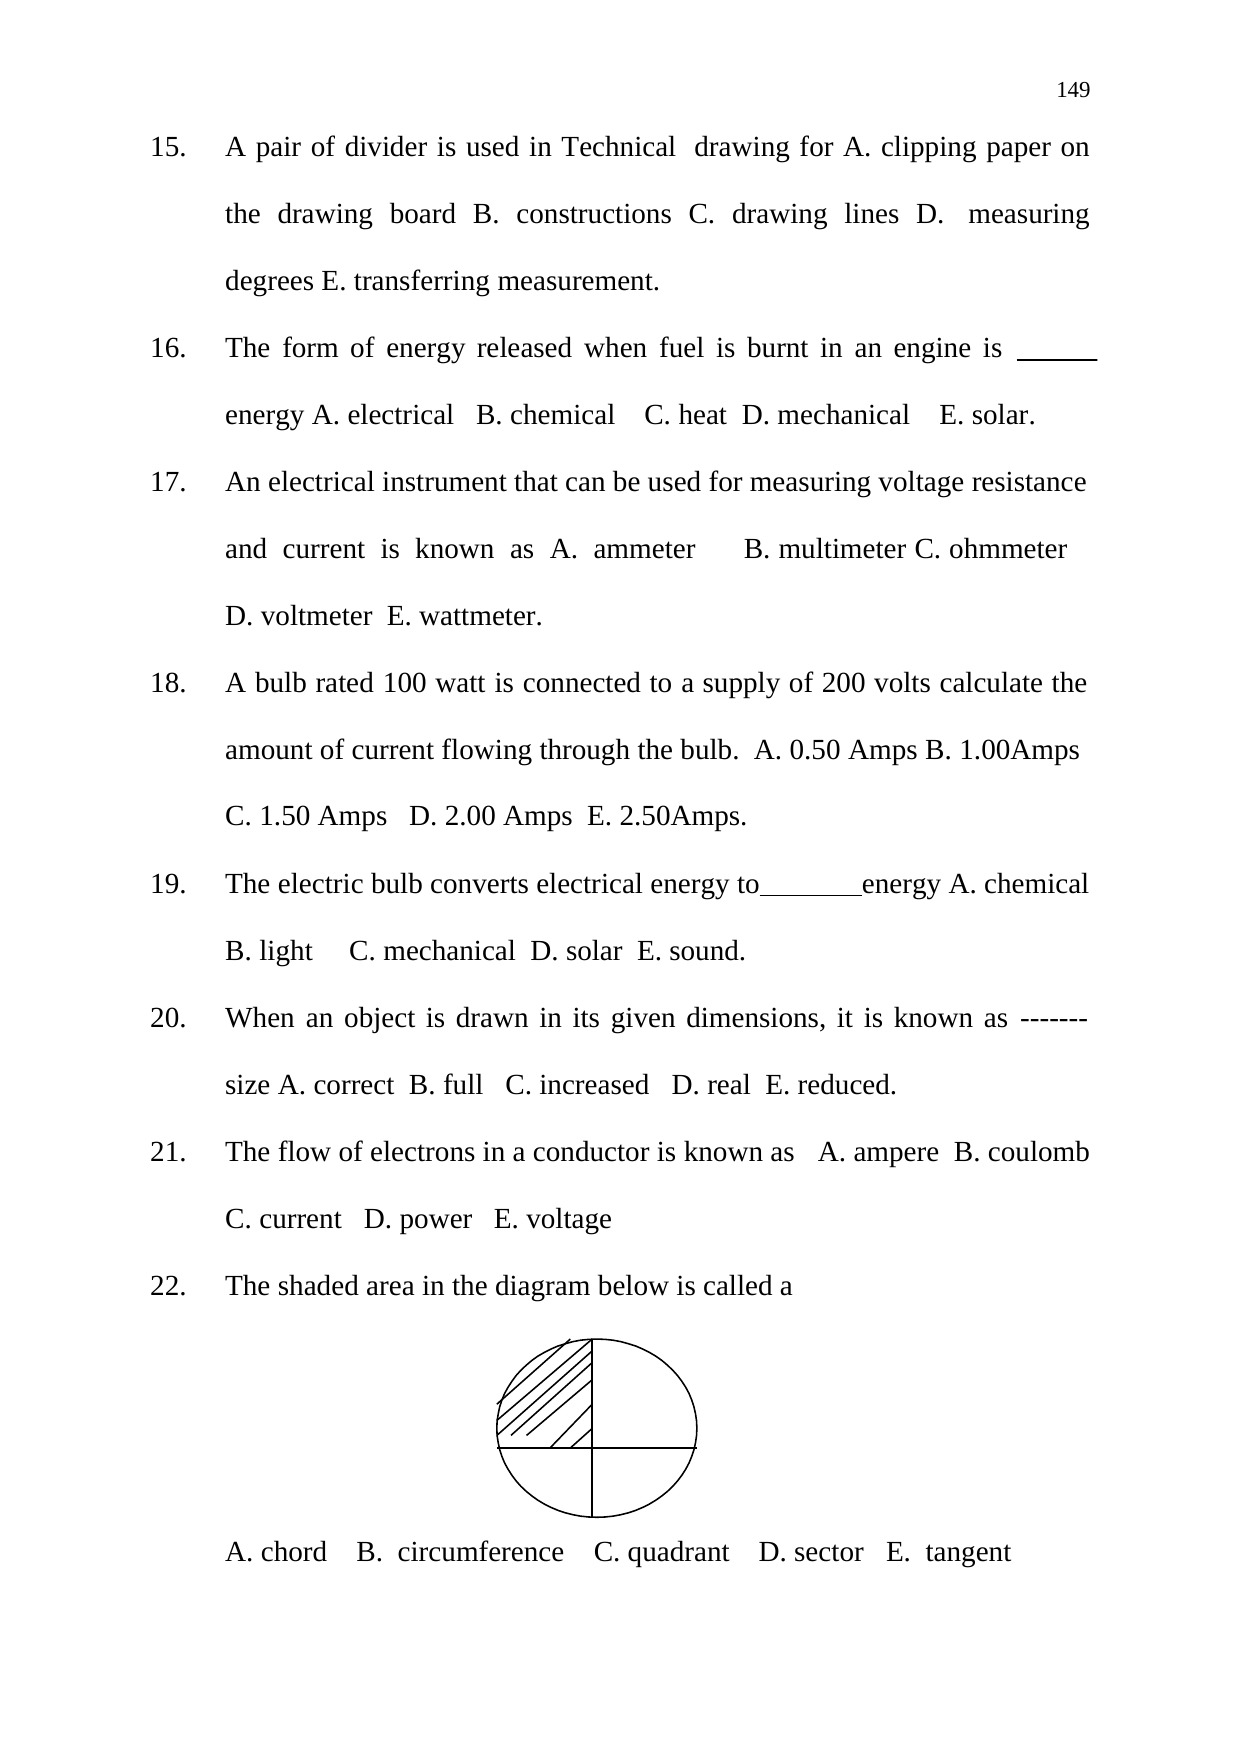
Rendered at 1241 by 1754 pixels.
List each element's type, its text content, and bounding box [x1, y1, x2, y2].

list A bulb rated 100 watt is connected to a supply of 200 volts calculate the amount of current flowing through the bulb. A. 0.50 Amps B. 1.00Amps [150, 665, 1090, 766]
list An electrical instrument that can be used for measuring voltage resistance and current is known as A. ammeter B. multimeter C. ohmmeter [150, 464, 1090, 565]
list When an object is drawn in its given dimensions, it is known as ------- [150, 1000, 1211, 1034]
text energy A. electrical B. chemical C. heat D. mechanical E. solar. [225, 397, 1211, 431]
text size A. correct B. full C. increased D. real E. reduced. [225, 1067, 1211, 1101]
list chord B. circumference C. quadrant D. sector E. tangent [225, 1350, 1211, 1567]
list The flow of electrons in a conductor is known as A. ampere B. coulomb [150, 1134, 1211, 1168]
list The shaded area in the diagram below is called a [150, 1268, 1211, 1302]
text C. current D. power E. voltage [225, 1202, 1211, 1235]
list The form of energy released when fuel is burnt in an engine is [150, 330, 1211, 364]
text B. light C. mechanical D. solar E. sound. [225, 933, 1211, 967]
text C. 1.50 Amps D. 2.00 Amps E. 2.50Amps. [225, 799, 1211, 832]
text D. voltmeter E. wattmeter. [225, 599, 1211, 632]
list The electric bulb converts electrical energy to energy A. chemical [150, 866, 1211, 899]
list A pair of divider is used in Technical drawing for A. clipping paper on the drawing board B. constructions C. drawing lines D. measuring degrees E. transferring measurement. [150, 129, 1090, 297]
